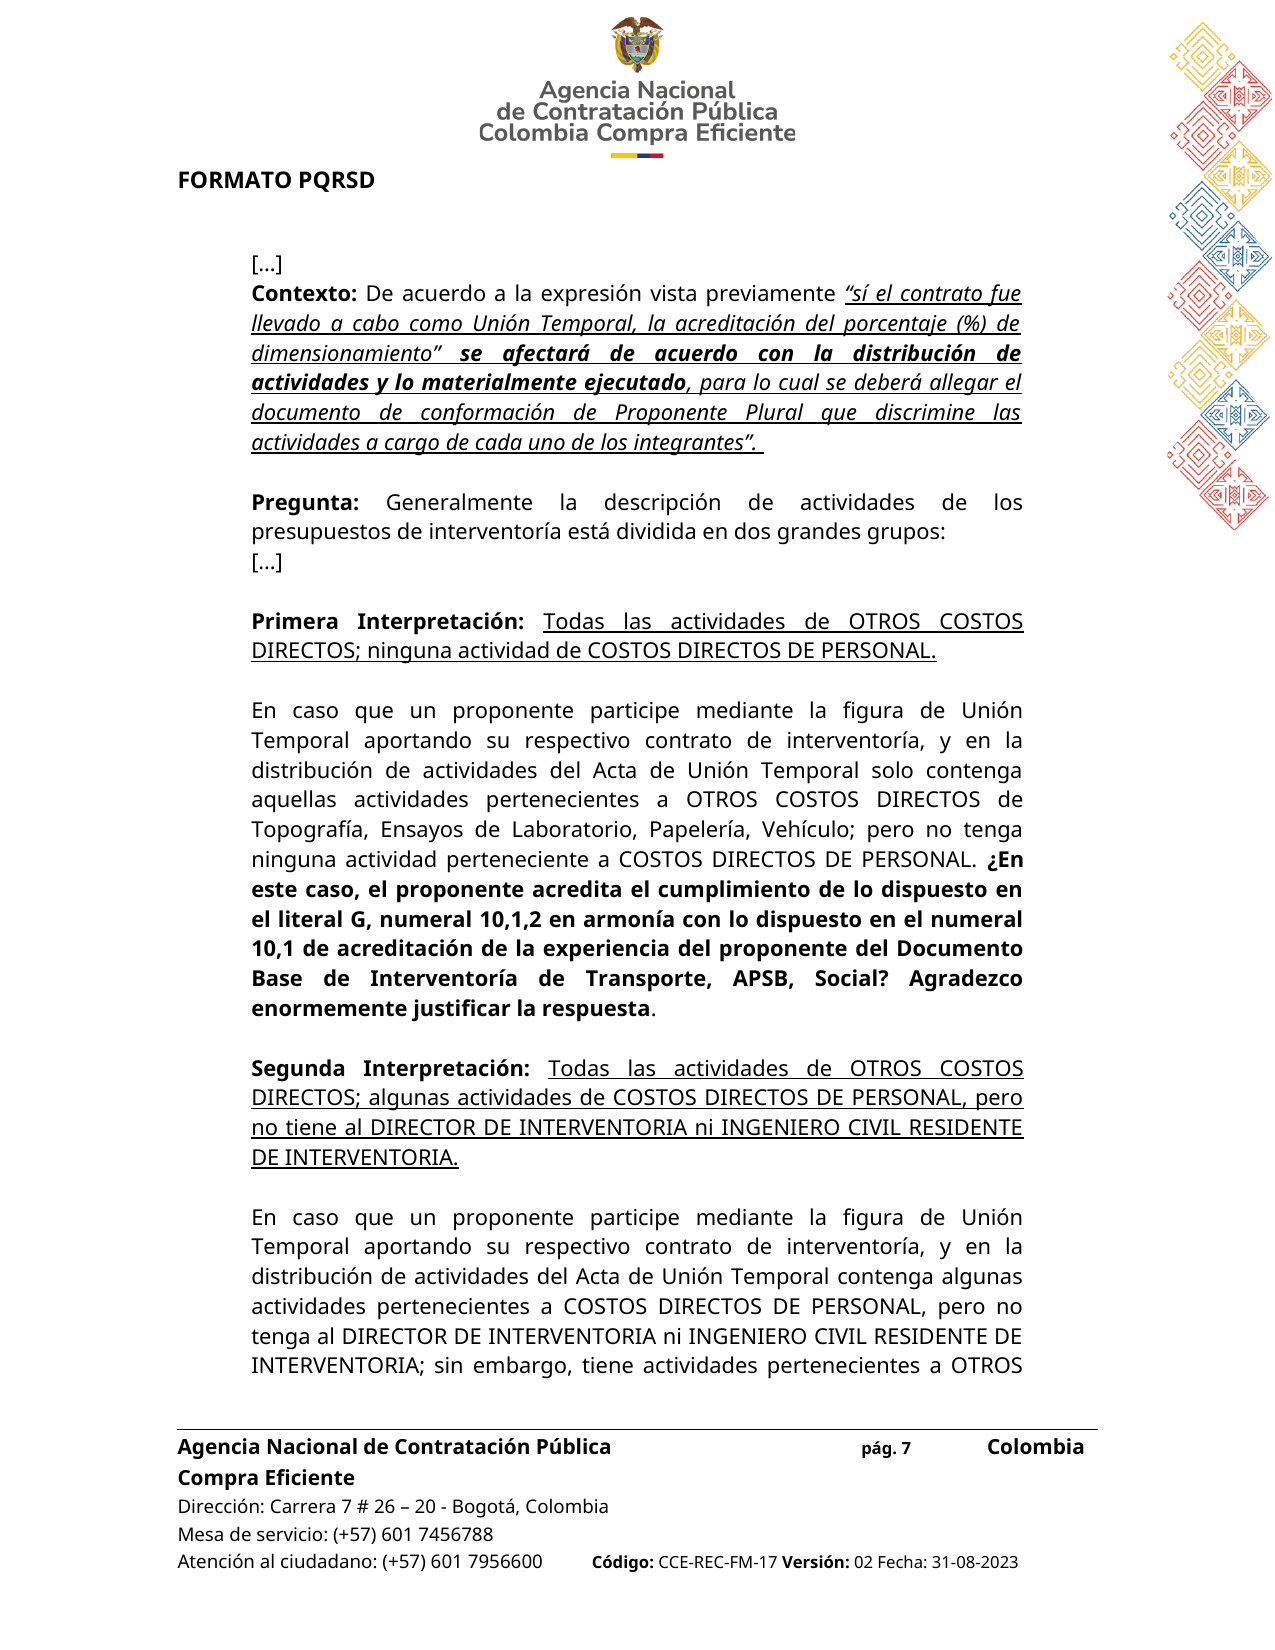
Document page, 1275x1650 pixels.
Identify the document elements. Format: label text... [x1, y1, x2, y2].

picture [1165, 22, 1272, 528]
picture [479, 17, 796, 158]
text Segunda Interpretación: Todas las actividades de OTROS COSTOS DIRECTOS; algunas actividades de COSTOS DIRECTOS DE PERSONAL, pero no tiene al DIRECTOR DE INTERVENTORIA ni INGENIERO CIVIL RESIDENTE DE INTERVENTORIA. [251, 1139, 1024, 1172]
text Primera Interpretación: Todas las actividades de OTROS COSTOS DIRECTOS; ninguna actividad de COSTOS DIRECTOS DE PERSONAL. [251, 606, 1024, 665]
text […] [251, 248, 1024, 278]
text Pregunta: Generalmente la descripción de actividades de los presupuestos de interventoría está dividida en dos grandes grupos: [251, 486, 1024, 546]
text Contexto: De acuerdo a la expresión vista previamente “sí el contrato fue llevado a cabo como Unión Temporal, la acreditación del porcentaje (%) de dimensionamiento” se afectará de acuerdo con la distribución de actividades y lo materialmente ejecutado, para lo cual se deberá allegar el documento de conformación de Proponente Plural que discrimine las actividades a cargo de cada uno de los integrantes”. [251, 278, 1024, 457]
text En caso que un proponente participe mediante la figura de Unión Temporal aportando su respectivo contrato de interventoría, y en la distribución de actividades del Acta de Unión Temporal solo contenga aquellas actividades pertenecientes a OTROS COSTOS DIRECTOS de Topografía, Ensayos de Laboratorio, Papelería, Vehículo; pero no tenga ninguna actividad perteneciente a COSTOS DIRECTOS DE PERSONAL. ¿En este caso, el proponente acredita el cumplimiento de lo dispuesto en el literal G, numeral 10,1,2 en armonía con lo dispuesto en el numeral 10,1 de acreditación de la experiencia del proponente del Documento Base de Interventoría de Transporte, APSB, Social? Agradezco enormemente justificar la respuesta. [251, 695, 1024, 1023]
text Segunda Interpretación: Todas las actividades de OTROS COSTOS DIRECTOS; algunas actividades de COSTOS DIRECTOS DE PERSONAL, pero no tiene al DIRECTOR DE INTERVENTORIA ni INGENIERO CIVIL RESIDENTE DE INTERVENTORIA. [251, 1052, 1024, 1108]
text Segunda Interpretación: Todas las actividades de OTROS COSTOS DIRECTOS; algunas actividades de COSTOS DIRECTOS DE PERSONAL, pero no tiene al DIRECTOR DE INTERVENTORIA ni INGENIERO CIVIL RESIDENTE DE INTERVENTORIA. [251, 1109, 1024, 1137]
text […] [251, 546, 1024, 576]
